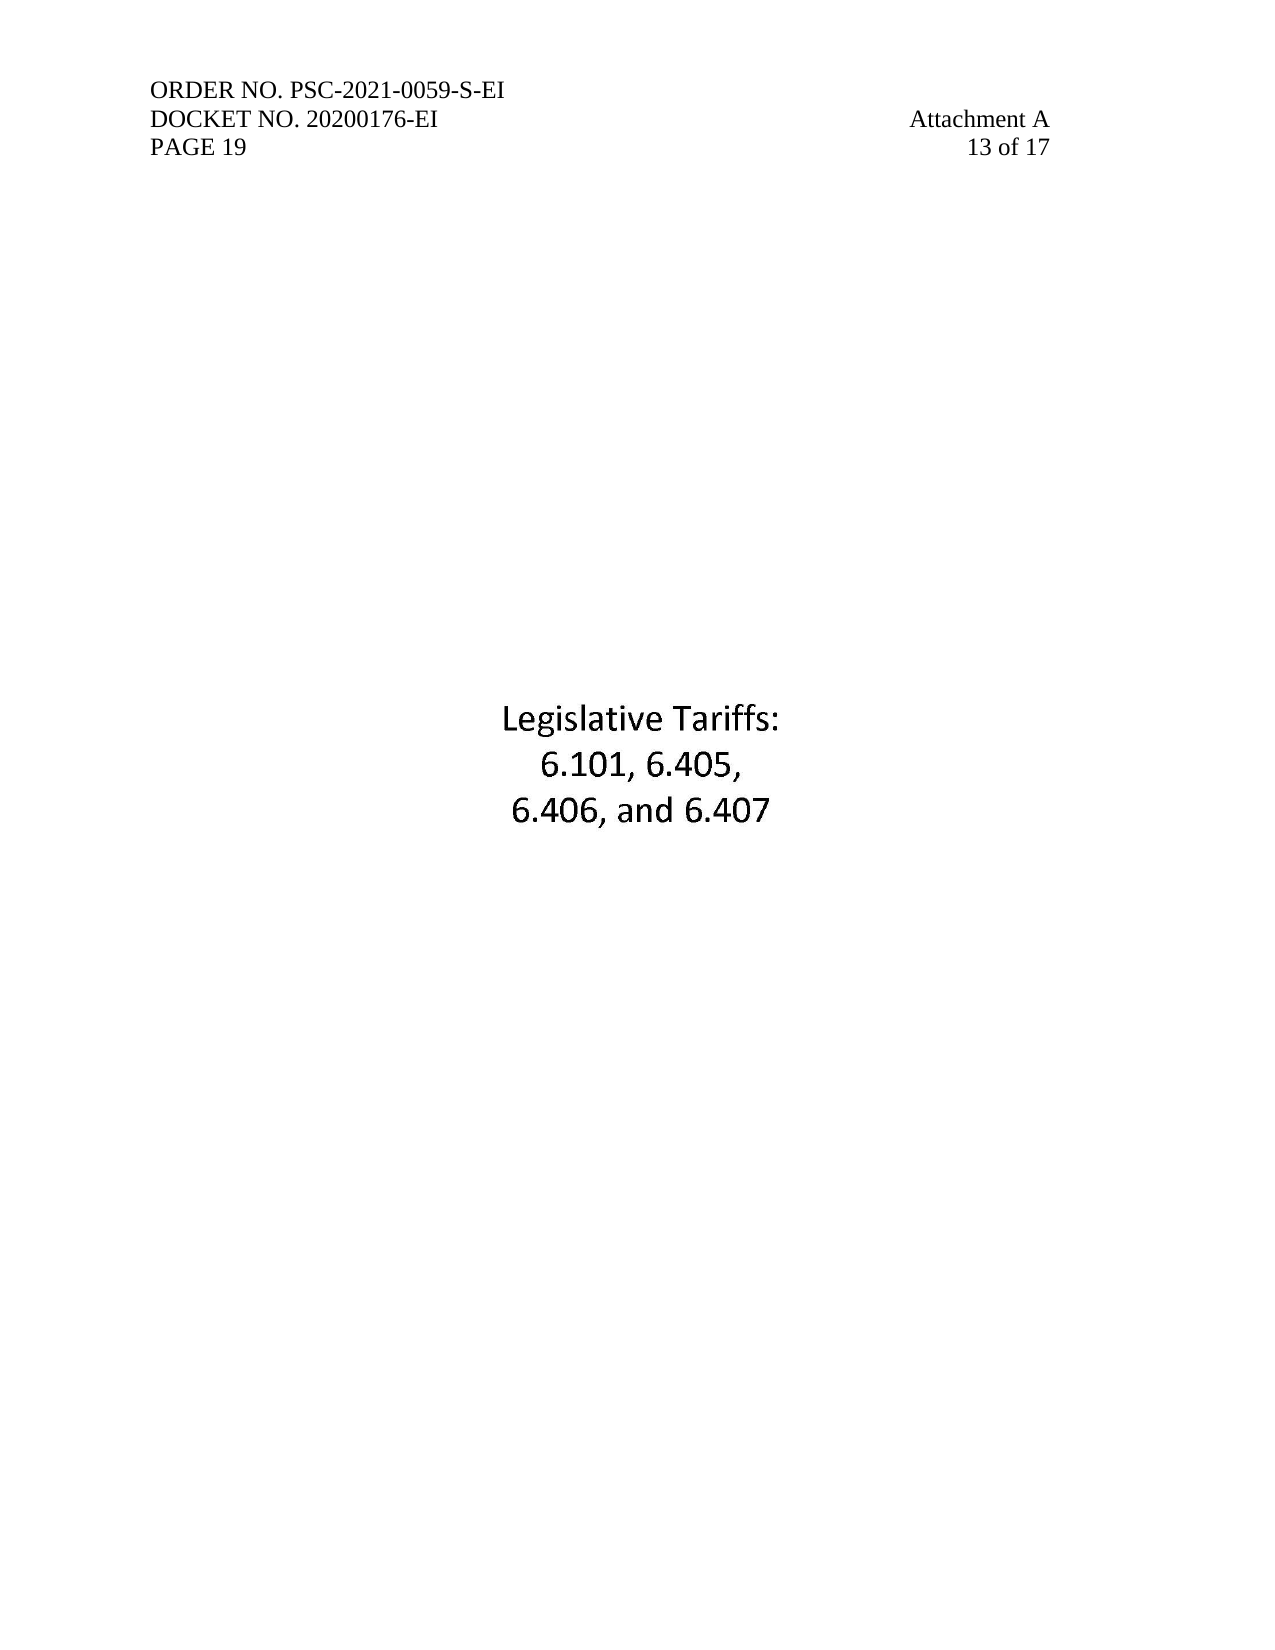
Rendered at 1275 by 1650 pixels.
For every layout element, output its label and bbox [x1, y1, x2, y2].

picture [150, 161, 1125, 1423]
